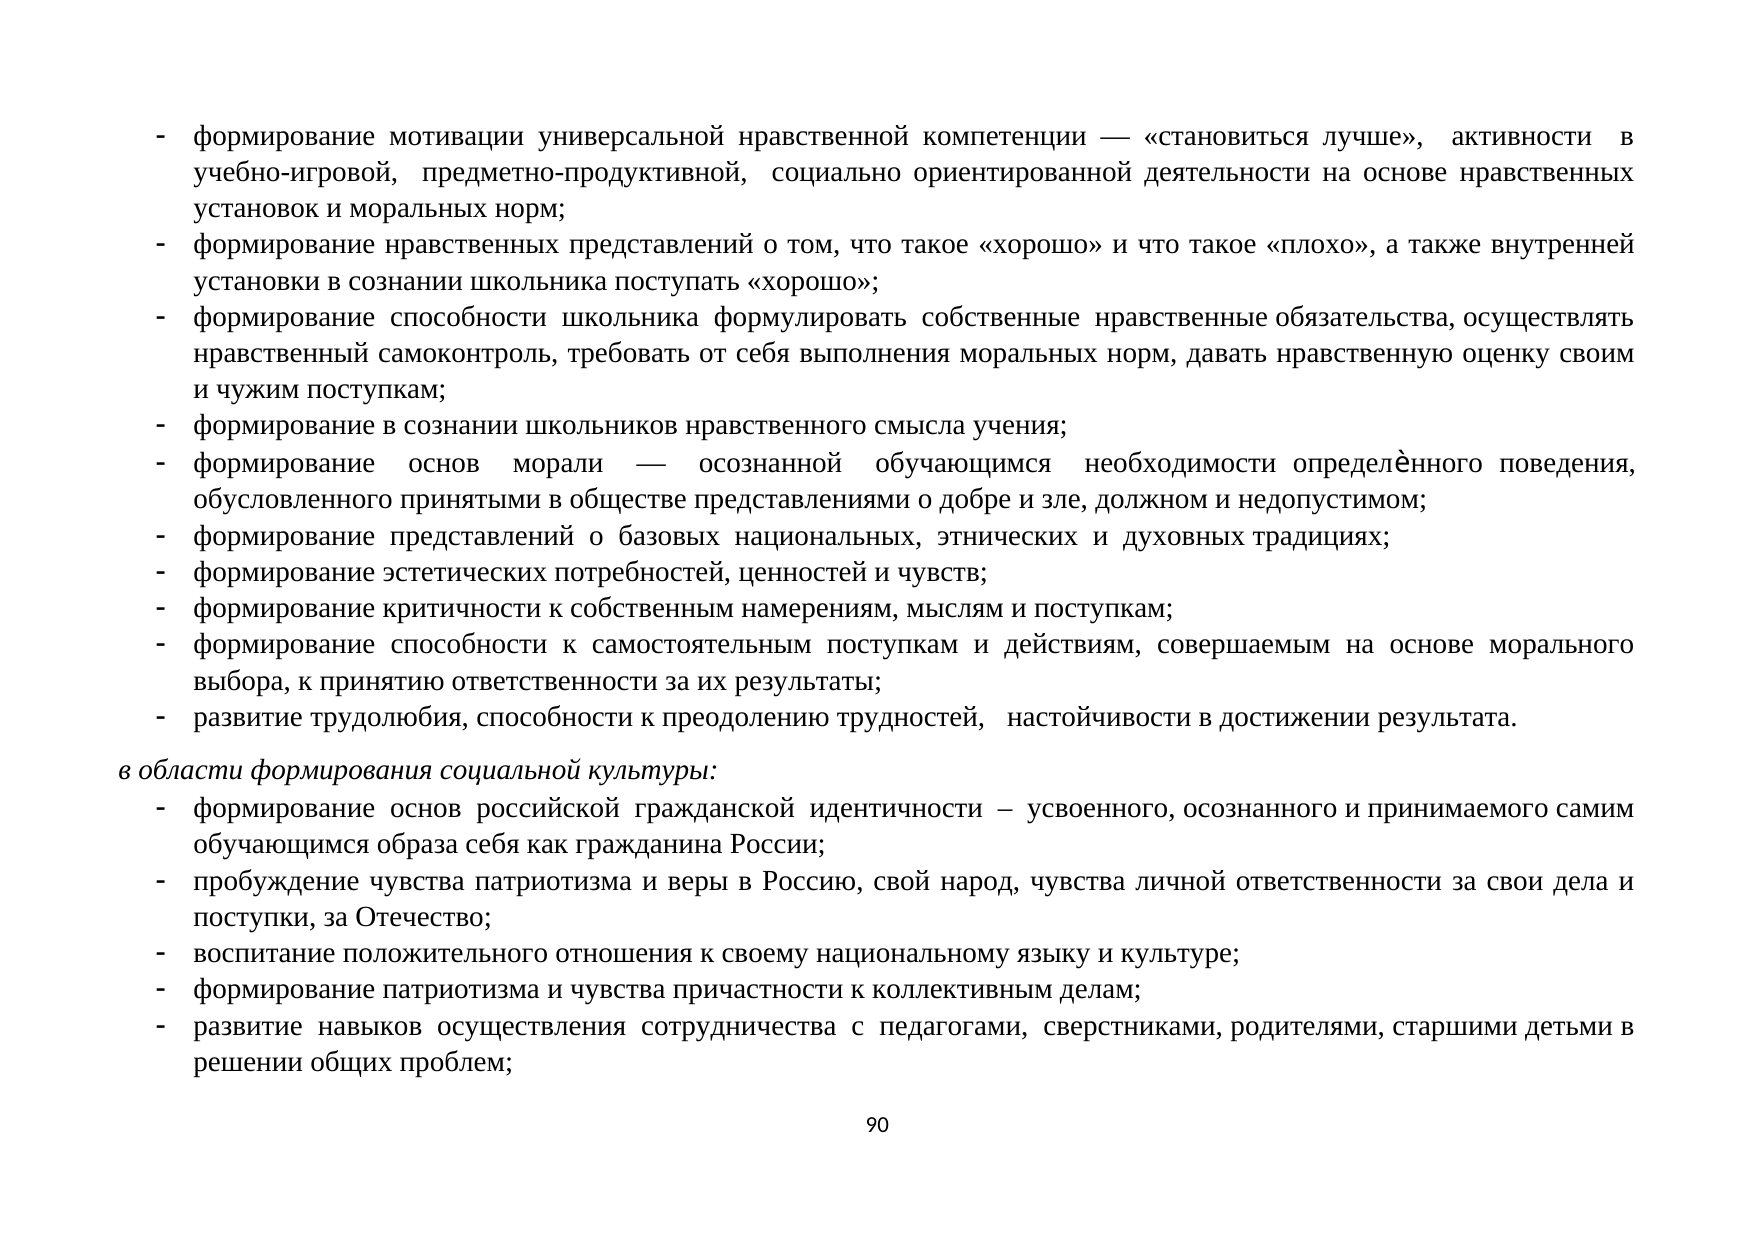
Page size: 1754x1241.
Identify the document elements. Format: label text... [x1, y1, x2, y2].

list воспитание положительного отношения к своему национальному языку и культуре; [156, 935, 1636, 969]
list формирование способности к самостоятельным поступкам и действиям, совершаемым на основе морального выбора, к принятию ответственности за их результаты; [156, 627, 1636, 696]
list пробуждение чувства патриотизма и веры в Россию, свой народ, чувства личной ответственности за свои дела и поступки, за Отечество; [156, 863, 1636, 933]
list формирование основ морали — осознанной обучающимся необходимости определѐнного поведения, обусловленного принятыми в обществе представлениями о добре и зле, должном и недопустимом; [156, 444, 1636, 515]
list формирование в сознании школьников нравственного смысла учения; [156, 407, 1636, 441]
list формирование способности школьника формулировать собственные нравственные обязательства, осуществлять нравственный самоконтроль, требовать от себя выполнения моральных норм, давать нравственную оценку своим и чужим поступкам; [156, 299, 1636, 405]
list формирование представлений о базовых национальных, этнических и духовных традициях; [156, 518, 1636, 551]
list формирование мотивации универсальной нравственной компетенции — «становиться лучше», активности в учебно-игровой, предметно-продуктивной, социально ориентированной деятельности на основе нравственных установок и моральных норм; [156, 118, 1636, 224]
list формирование эстетических потребностей, ценностей и чувств; [156, 554, 1636, 588]
list формирование основ российской гражданской идентичности – усвоенного, осознанного и принимаемого самим обучающимся образа себя как гражданина России; [156, 790, 1636, 860]
list развитие трудолюбия, способности к преодолению трудностей, настойчивости в достижении результата. [156, 699, 1636, 733]
list формирование нравственных представлений о том, что такое «хорошо» и что такое «плохо», а также внутренней установки в сознании школьника поступать «хорошо»; [156, 227, 1636, 296]
list формирование критичности к собственным намерениям, мыслям и поступкам; [156, 590, 1636, 624]
list развитие навыков осуществления сотрудничества с педагогами, сверстниками, родителями, старшими детьми в решении общих проблем; [156, 1008, 1636, 1077]
list формирование патриотизма и чувства причастности к коллективным делам; [156, 971, 1636, 1005]
text в области формирования социальной культуры: [118, 752, 1636, 785]
